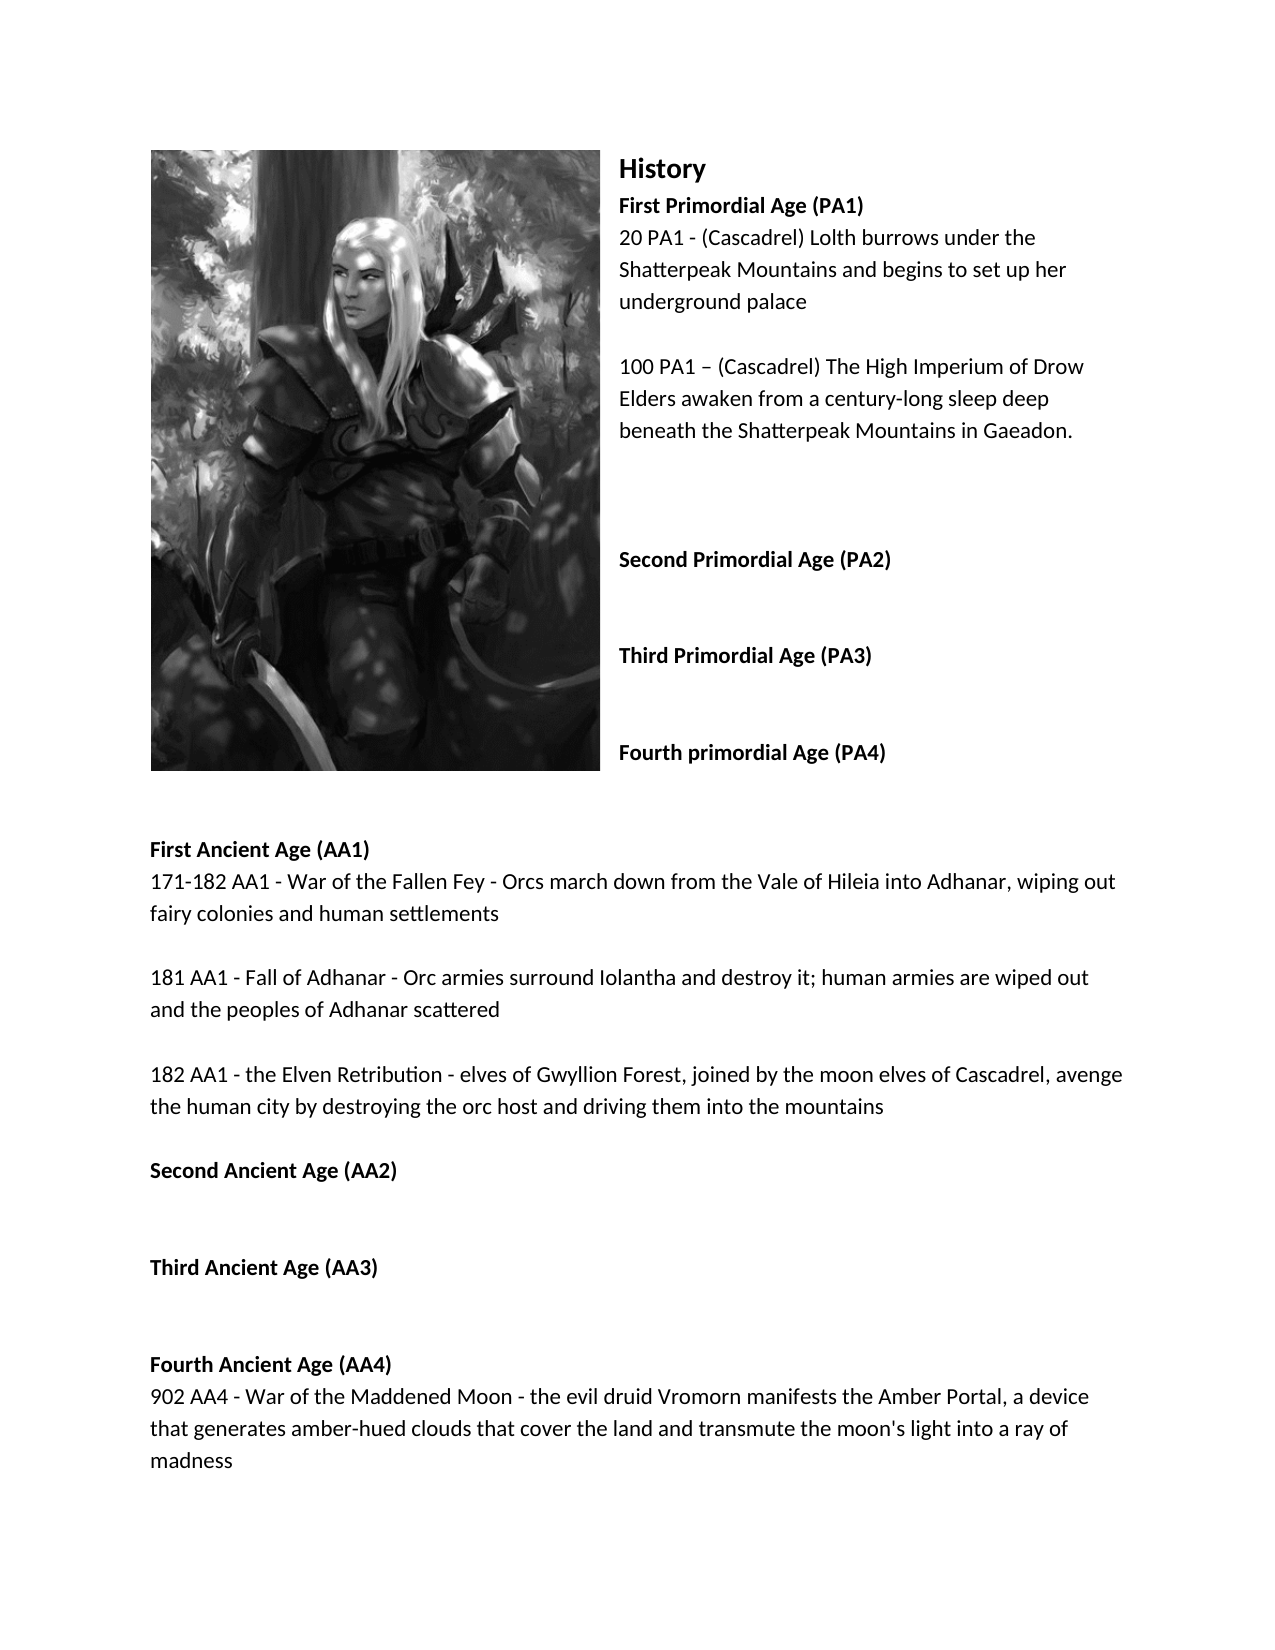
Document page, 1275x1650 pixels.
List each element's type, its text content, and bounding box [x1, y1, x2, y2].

text History [600, 150, 1125, 186]
text Third Primordial Age (PA3) [600, 642, 1125, 669]
text First Primordial Age (PA1) [600, 191, 1125, 219]
text 182 AA1 - the Elven Retribution - elves of Gwyllion Forest, joined by the moon elves of Cascadrel, avenge the human city by destroying the orc host and driving them into the mountains [150, 1060, 1125, 1120]
text Second Ancient Age (AA2) [150, 1157, 1125, 1184]
text Third Ancient Age (AA3) [150, 1253, 1125, 1281]
text Second Primordial Age (PA2) [600, 545, 1125, 573]
text 20 PA1 - (Cascadrel) Lolth burrows under the Shatterpeak Mountains and begins to set up her underground palace [600, 223, 1125, 316]
text 171-182 AA1 - War of the Fallen Fey - Orcs march down from the Vale of Hileia into Adhanar, wiping out fairy colonies and human settlements [150, 867, 1125, 927]
text Fourth Ancient Age (AA4) [150, 1350, 1125, 1378]
text 181 AA1 - Fall of Adhanar - Orc armies surround Iolantha and destroy it; human armies are wiped out and the peoples of Adhanar scattered [150, 963, 1125, 1024]
text 100 PA1 – (Cascadrel) The High Imperium of Drow Elders awaken from a century-long sleep deep beneath the Shatterpeak Mountains in Gaeadon. [600, 352, 1125, 444]
picture [150, 150, 600, 768]
text 902 AA4 - War of the Maddened Moon - the evil druid Vromorn manifests the Amber Portal, a device that generates amber-hued clouds that cover the land and transmute the moon's light into a ray of madness [150, 1382, 1125, 1474]
text First Ancient Age (AA1) [150, 835, 1125, 863]
text Fourth primordial Age (PA4) [600, 738, 1125, 766]
